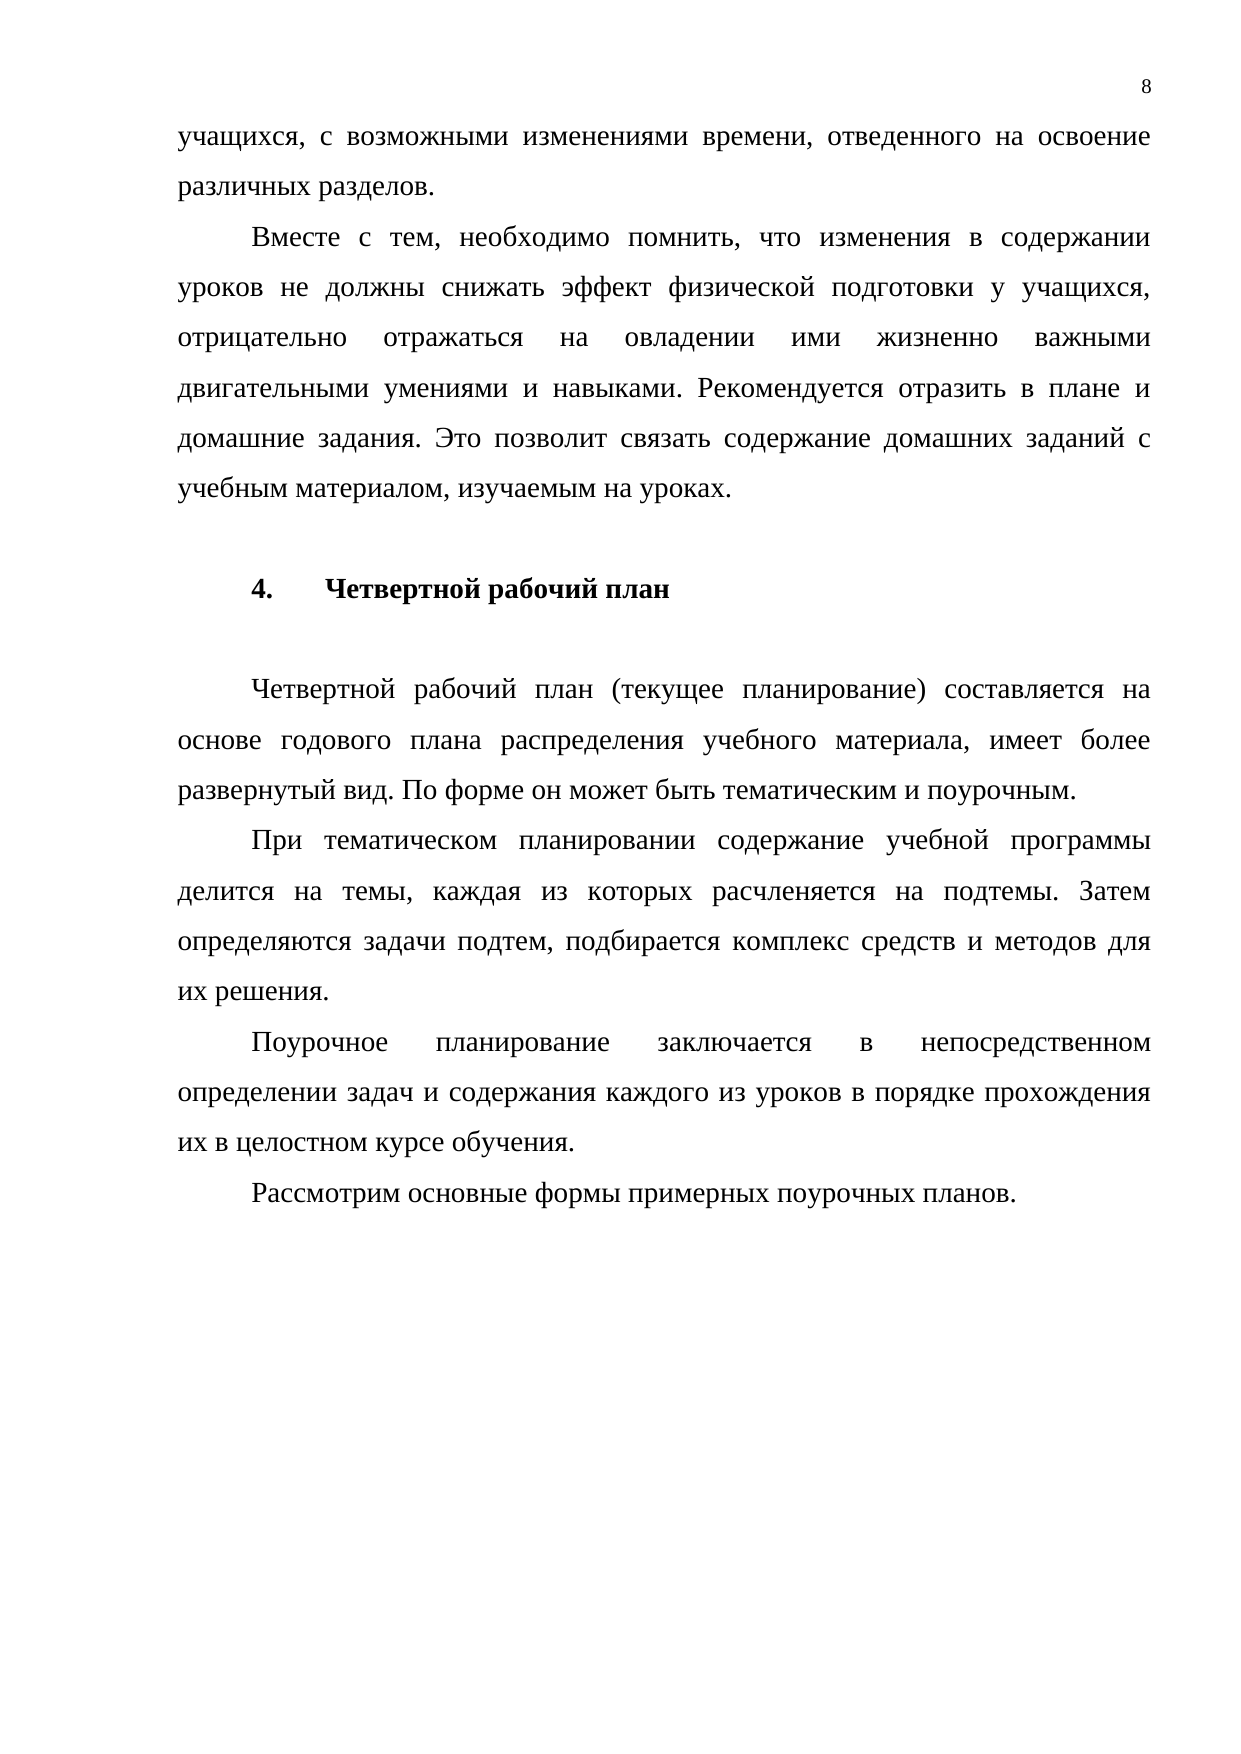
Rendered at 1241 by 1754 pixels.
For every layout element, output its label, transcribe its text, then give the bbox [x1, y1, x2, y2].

list Четвертной рабочий план [177, 571, 1152, 604]
text Вместе с тем, необходимо помнить, что изменения в содержании уроков не должны снижать эффект физической подготовки у учащихся, отрицательно отражаться на овладении ими жизненно важными двигательными умениями и навыками. Рекомендуется отразить в плане и домашние задания. Это позволит связать содержание домашних заданий с учебным материалом, изучаемым на уроках. [177, 219, 1152, 504]
text Четвертной рабочий план (текущее планирование) составляется на основе годового плана распределения учебного материала, имеет более развернутый вид. По форме он может быть тематическим и поурочным. [177, 672, 1152, 806]
text При тематическом планировании содержание учебной программы делится на темы, каждая из которых расчленяется на подтемы. Затем определяются задачи подтем, подбирается комплекс средств и методов для их решения. [177, 822, 1152, 1007]
text Поурочное планирование заключается в непосредственном определении задач и содержания каждого из уроков в порядке прохождения их в целостном курсе обучения. [177, 1024, 1152, 1158]
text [177, 118, 1152, 202]
text Рассмотрим основные формы примерных поурочных планов. [177, 1175, 1152, 1208]
